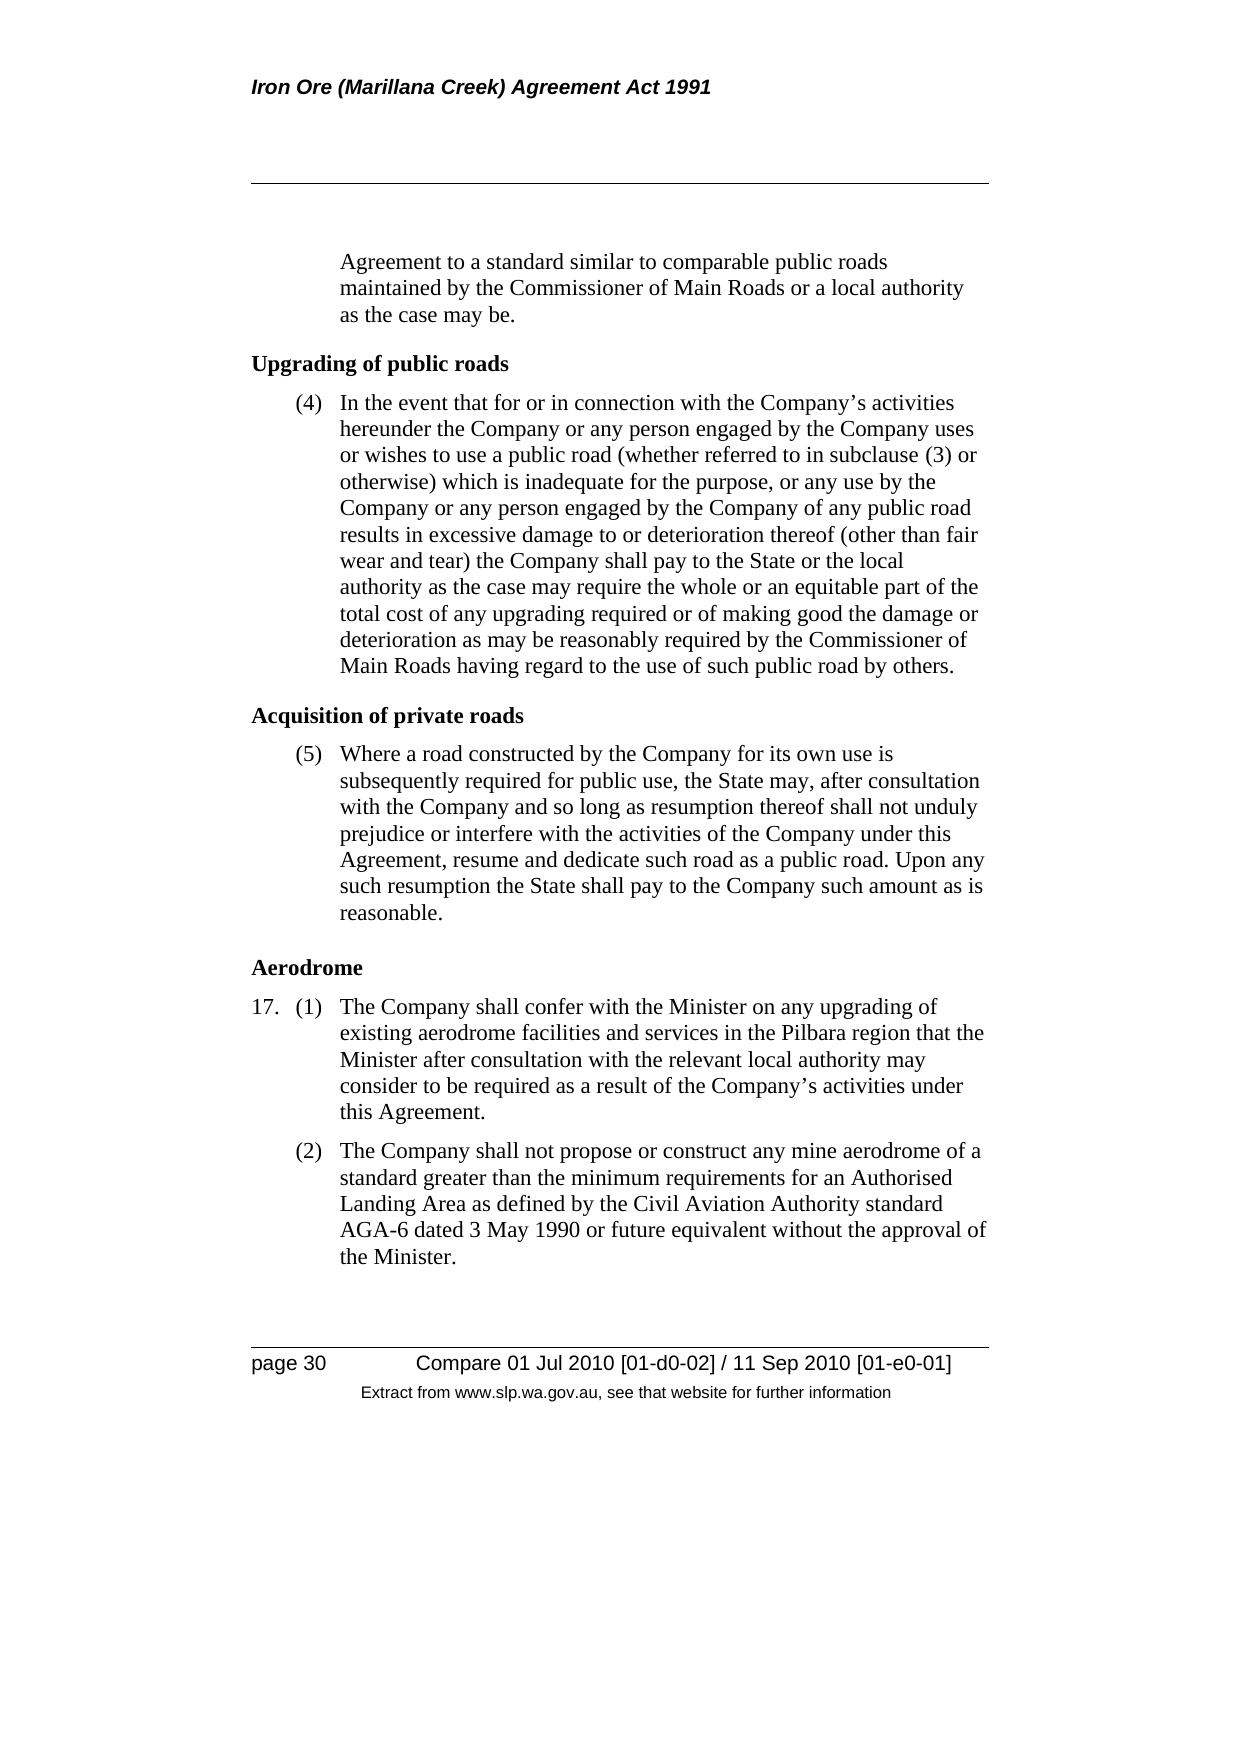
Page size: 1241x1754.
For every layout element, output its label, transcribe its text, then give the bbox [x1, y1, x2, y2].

text Aerodrome [251, 954, 989, 981]
text Upgrading of public roads [251, 350, 989, 376]
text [251, 248, 989, 327]
text Acquisition of private roads [251, 702, 989, 728]
text (4) In the event that for or in connection with the Company’s activities hereunder the Company or any person engaged by the Company uses or wishes to use a public road (whether referred to in subclause (3) or otherwise) which is inadequate for the purpose, or any use by the Company or any person engaged by the Company of any public road results in excessive damage to or deterioration thereof (other than fair wear and tear) the Company shall pay to the State or the local authority as the case may require the whole or an equitable part of the total cost of any upgrading required or of making good the damage or deterioration as may be reasonably required by the Commissioner of Main Roads having regard to the use of such public road by others. [251, 389, 989, 679]
text (2) The Company shall not propose or construct any mine aerodrome of a standard greater than the minimum requirements for an Authorised Landing Area as defined by the Civil Aviation Authority standard AGA-6 dated 3 May 1990 or future equivalent without the approval of the Minister. [251, 1137, 989, 1269]
text (5) Where a road constructed by the Company for its own use is subsequently required for public use, the State may, after consultation with the Company and so long as resumption thereof shall not unduly prejudice or interfere with the activities of the Company under this Agreement, resume and dedicate such road as a public road. Upon any such resumption the State shall pay to the Company such amount as is reasonable. [251, 741, 989, 925]
text 17. (1) The Company shall confer with the Minister on any upgrading of existing aerodrome facilities and services in the Pilbara region that the Minister after consultation with the relevant local authority may consider to be required as a result of the Company’s activities under this Agreement. [251, 993, 989, 1125]
